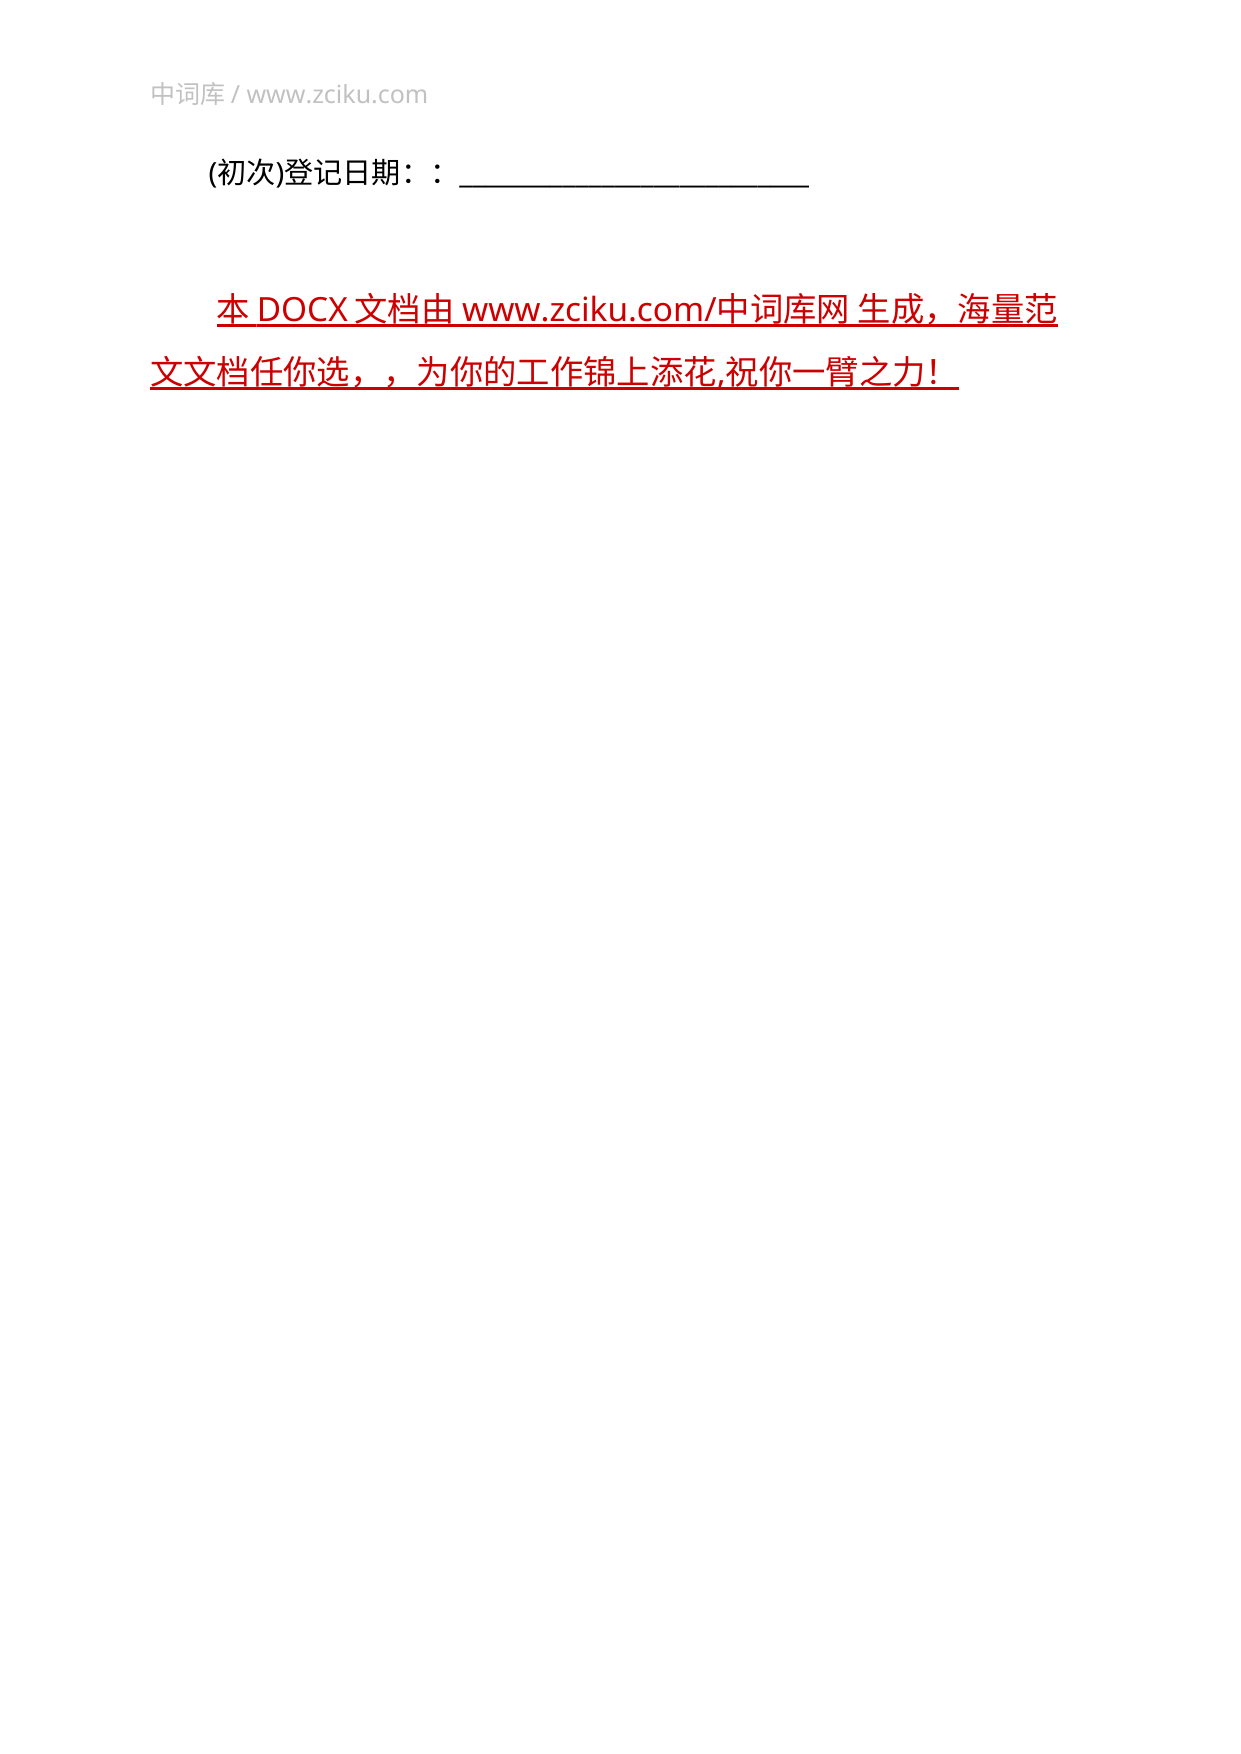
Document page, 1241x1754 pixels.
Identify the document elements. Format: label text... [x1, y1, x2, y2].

text (初次)登记日期：：___________________________ [150, 150, 1090, 192]
text 本DOCX文档由 www.zciku.com/中词库网 生成，海量范文文档任你选，，为你的工作锦上添花,祝你一臂之力！ [150, 283, 1090, 394]
